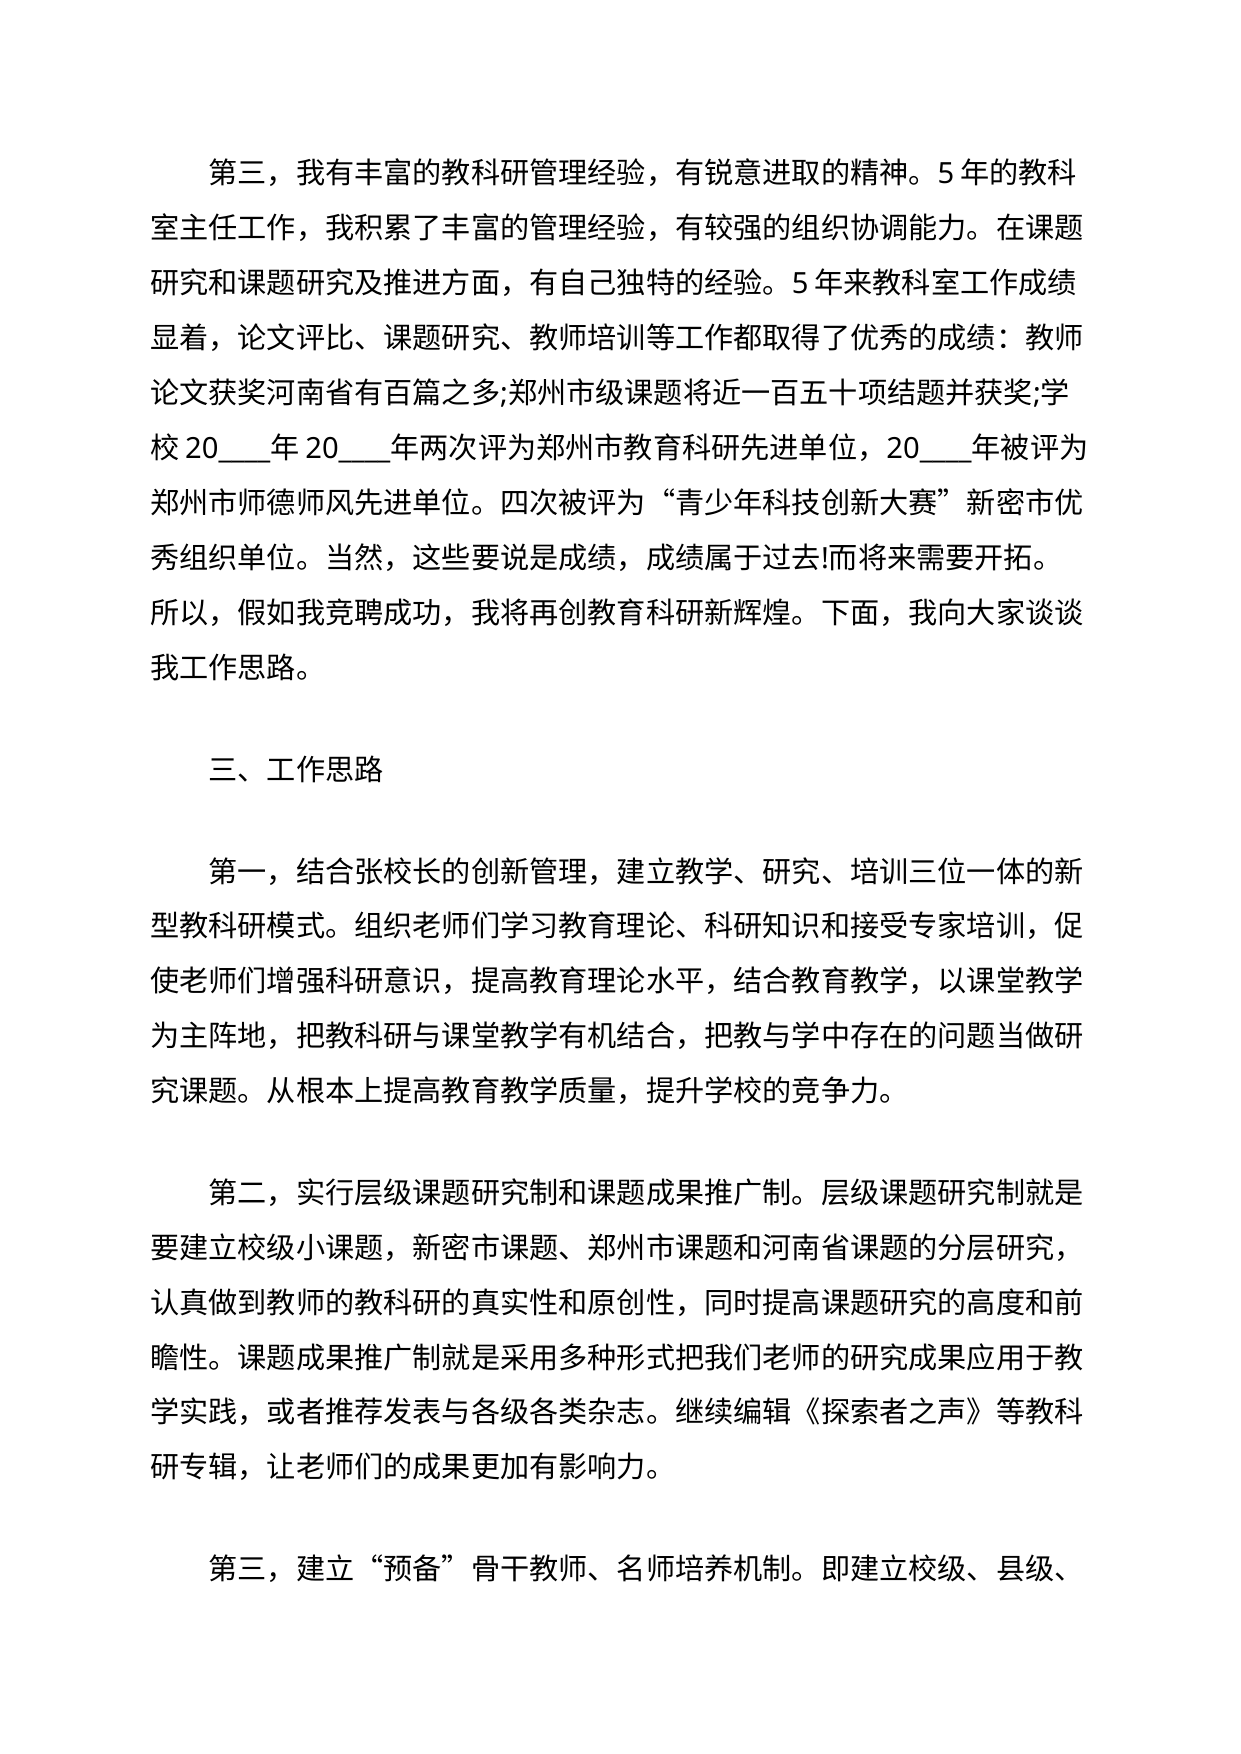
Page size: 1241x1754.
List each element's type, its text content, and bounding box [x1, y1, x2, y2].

text 第二，实行层级课题研究制和课题成果推广制。层级课题研究制就是要建立校级小课题，新密市课题、郑州市课题和河南省课题的分层研究，认真做到教师的教科研的真实性和原创性，同时提高课题研究的高度和前瞻性。课题成果推广制就是采用多种形式把我们老师的研究成果应用于教学实践，或者推荐发表与各级各类杂志。继续编辑《探索者之声》等教科研专辑，让老师们的成果更加有影响力。 [150, 1169, 1090, 1486]
text 三、工作思路 [150, 746, 1090, 789]
text 第一，结合张校长的创新管理，建立教学、研究、培训三位一体的新型教科研模式。组织老师们学习教育理论、科研知识和接受专家培训，促使老师们增强科研意识，提高教育理论水平，结合教育教学，以课堂教学为主阵地，把教科研与课堂教学有机结合，把教与学中存在的问题当做研究课题。从根本上提高教育教学质量，提升学校的竞争力。 [150, 848, 1090, 1110]
text 第三，我有丰富的教科研管理经验，有锐意进取的精神。5年的教科室主任工作，我积累了丰富的管理经验，有较强的组织协调能力。在课题研究和课题研究及推进方面，有自己独特的经验。5年来教科室工作成绩显着，论文评比、课题研究、教师培训等工作都取得了优秀的成绩：教师论文获奖河南省有百篇之多;郑州市级课题将近一百五十项结题并获奖;学校20____年20____年两次评为郑州市教育科研先进单位，20____年被评为郑州市师德师风先进单位。四次被评为“青少年科技创新大赛”新密市优秀组织单位。当然，这些要说是成绩，成绩属于过去!而将来需要开拓。所以，假如我竞聘成功，我将再创教育科研新辉煌。下面，我向大家谈谈我工作思路。 [150, 150, 1090, 687]
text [150, 1546, 1090, 1588]
